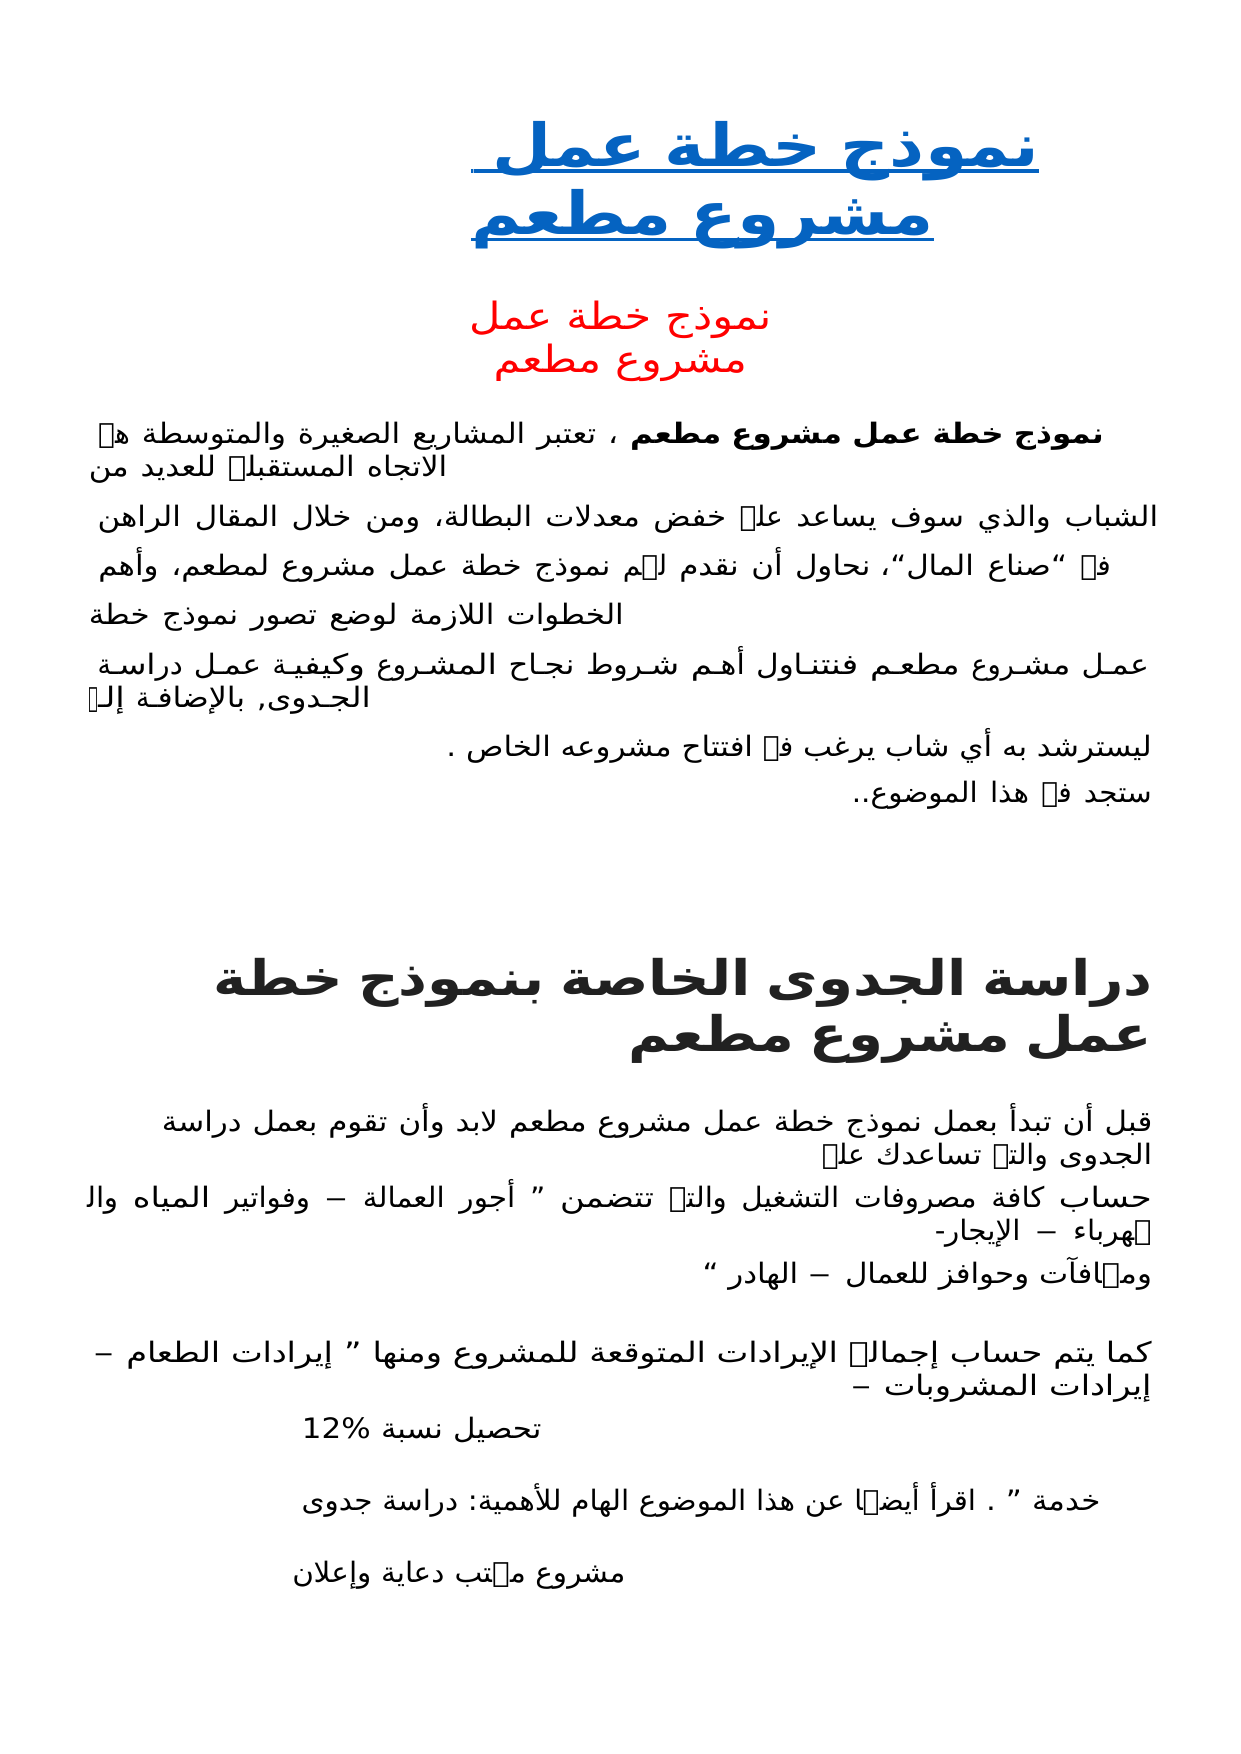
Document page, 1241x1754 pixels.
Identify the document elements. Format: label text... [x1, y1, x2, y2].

text ﺗﺤﺼﻴﻞ ﻧﺴﺒﺔ %12 ﺧﺪﻣﺔ ” . اﻗﺮأ أﻳﻀﺎ ﻋﻦ ﻫﺬا اﻟﻤﻮﺿﻮع اﻟﻬﺎم ﻟﻸﻫﻤﻴﺔ: دراﺳﺔ ﺟﺪوى ﻣﺸﺮوع ﻣﺘﺐ دﻋﺎﻳﺔ وإﻋﻼن [292, 1412, 1152, 1589]
text ﻟﻴﺴﺘﺮﺷﺪ ﺑﻪ أي ﺷﺎب ﻳﺮﻏﺐ ﻓ اﻓﺘﺘﺎح ﻣﺸﺮوﻋﻪ اﻟﺨﺎص . [77, 730, 1152, 763]
text ﺣﺴﺎب ﻛﺎﻓﺔ ﻣﺼﺮوﻓﺎت اﻟﺘﺸﻐﻴﻞ واﻟﺘ ﺗﺘﻀﻤﻦ ” أﺟﻮر اﻟﻌﻤﺎﻟﺔ – وﻓﻮاﺗﻴﺮ اﻟﻤﻴﺎه واﻟﻬﺮﺑﺎء – اﻹﻳﺠﺎر‐ [77, 1182, 1152, 1247]
text وﻣﺎﻓﺂت وﺣﻮاﻓﺰ ﻟﻠﻌﻤﺎل – اﻟﻬﺎدر “ [77, 1257, 1152, 1290]
text ﻛﻤﺎ ﻳﺘﻢ ﺣﺴﺎب إﺟﻤﺎﻟ اﻹﻳﺮادات اﻟﻤﺘﻮﻗﻌﺔ ﻟﻠﻤﺸﺮوع وﻣﻨﻬﺎ ” إﻳﺮادات اﻟﻄﻌﺎم – إﻳﺮادات اﻟﻤﺸﺮوﺑﺎت – [77, 1336, 1151, 1402]
subtitle دراﺳﺔ اﻟﺠﺪوى اﻟﺨﺎﺻﺔ ﺑﻨﻤﻮذج ﺧﻄﺔ ﻋﻤﻞ ﻣﺸﺮوع ﻣﻄﻌﻢ [77, 949, 1152, 1062]
text ﻧﻤﻮذج ﺧﻄﺔ ﻋﻤﻞ ﻣﺸﺮوع ﻣﻄﻌﻢ [405, 294, 836, 382]
text ﻗﺒﻞ أن ﺗﺒﺪأ ﺑﻌﻤﻞ ﻧﻤﻮذج ﺧﻄﺔ ﻋﻤﻞ ﻣﺸﺮوع ﻣﻄﻌﻢ ﻻﺑﺪ وأن ﺗﻘﻮم ﺑﻌﻤﻞ دراﺳﺔ اﻟﺠﺪوى واﻟﺘ ﺗﺴﺎﻋﺪك ﻋﻠ [77, 1106, 1152, 1171]
title ﻧﻤﻮذج ﺧﻄﺔ ﻋﻤﻞ ﻣﺸﺮوع ﻣﻄﻌﻢ [471, 110, 1171, 247]
text ﻧﻤﻮذج ﺧﻄﺔ ﻋﻤﻞ ﻣﺸﺮوع ﻣﻄﻌﻢ ، ﺗﻌﺘﺒﺮ اﻟﻤﺸﺎرﻳﻊ اﻟﺼﻐﻴﺮة واﻟﻤﺘﻮﺳﻄﺔ ﻫ اﻻﺗﺠﺎه اﻟﻤﺴﺘﻘﺒﻠ ﻟﻠﻌﺪﻳﺪ ﻣﻦ [88, 417, 1171, 483]
text ﻋﻤـﻞ ﻣﺸـﺮوع ﻣﻄﻌـﻢ ﻓﻨﺘﻨـﺎول أﻫـﻢ ﺷـﺮوط ﻧﺠـﺎح اﻟﻤﺸـﺮوع وﻛﻴﻔﻴـﺔ ﻋﻤـﻞ دراﺳـﺔ اﻟﺠـﺪوى, ﺑﺎﻹﺿﺎﻓـﺔ إﻟـ [88, 648, 1171, 714]
text ﺳﺘﺠﺪ ﻓ ﻫﺬا اﻟﻤﻮﺿﻮع.. [77, 777, 1152, 809]
text اﻟﺸﺒﺎب واﻟﺬي ﺳﻮف ﻳﺴﺎﻋﺪ ﻋﻠ ﺧﻔﺾ ﻣﻌﺪﻻت اﻟﺒﻄﺎﻟﺔ، وﻣﻦ ﺧﻼل اﻟﻤﻘﺎل اﻟﺮاﻫﻦ ﻓ “ﺻﻨﺎع اﻟﻤﺎل“، ﻧﺤﺎول أن ﻧﻘﺪم ﻟﻢ ﻧﻤﻮذج ﺧﻄﺔ ﻋﻤﻞ ﻣﺸﺮوع ﻟﻤﻄﻌﻢ، وأﻫﻢ اﻟﺨﻄﻮات اﻟﻼزﻣﺔ ﻟﻮﺿﻊ ﺗﺼﻮر ﻧﻤﻮذج ﺧﻄﺔ [88, 500, 1171, 631]
